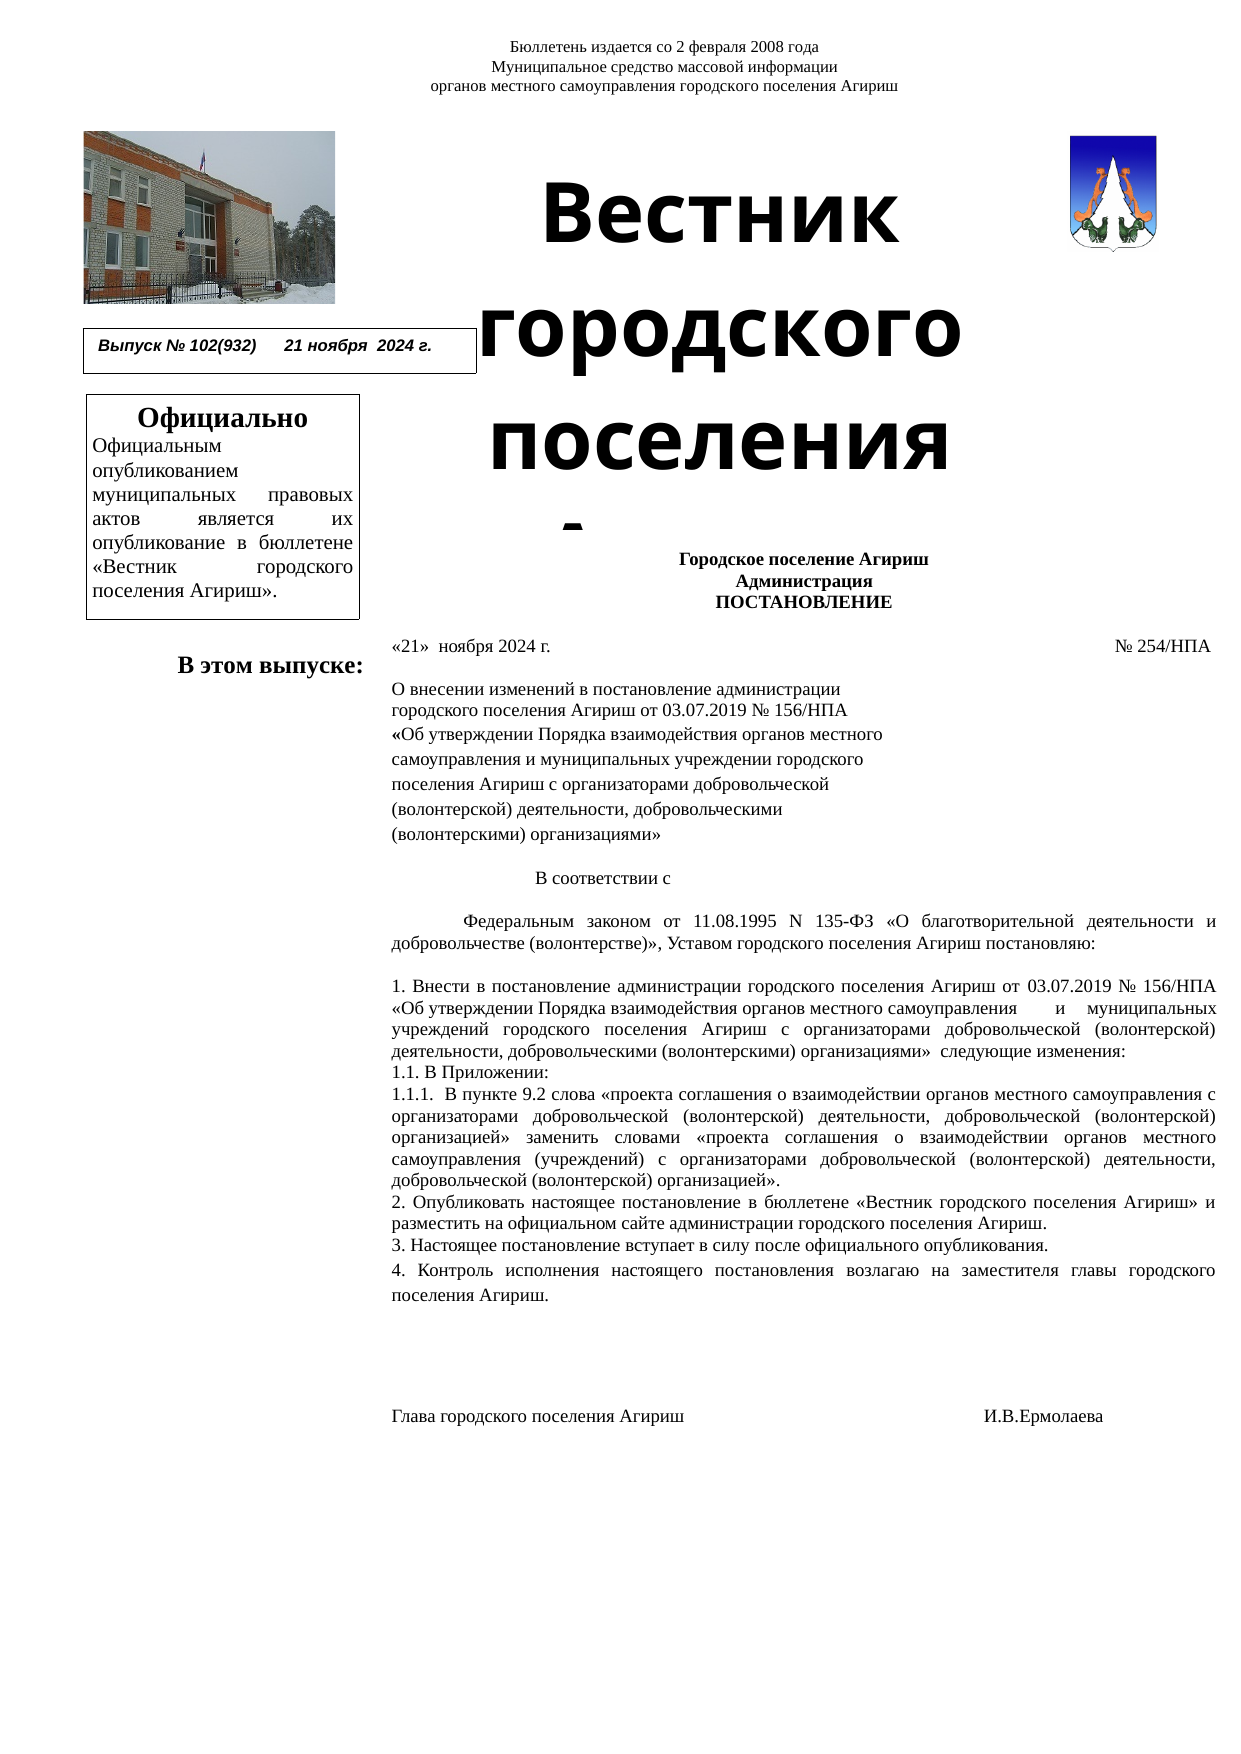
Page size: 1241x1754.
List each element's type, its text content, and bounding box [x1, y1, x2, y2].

text Муниципальное средство массовой информации [177, 56, 1152, 76]
text Бюллетень издается со 2 февраля 2008 года [177, 37, 1152, 56]
picture [1066, 131, 1160, 250]
text органов местного самоуправления городского поселения Агириш [177, 76, 1152, 95]
picture [83, 131, 336, 303]
subtitle В этом выпуске: [177, 650, 385, 679]
